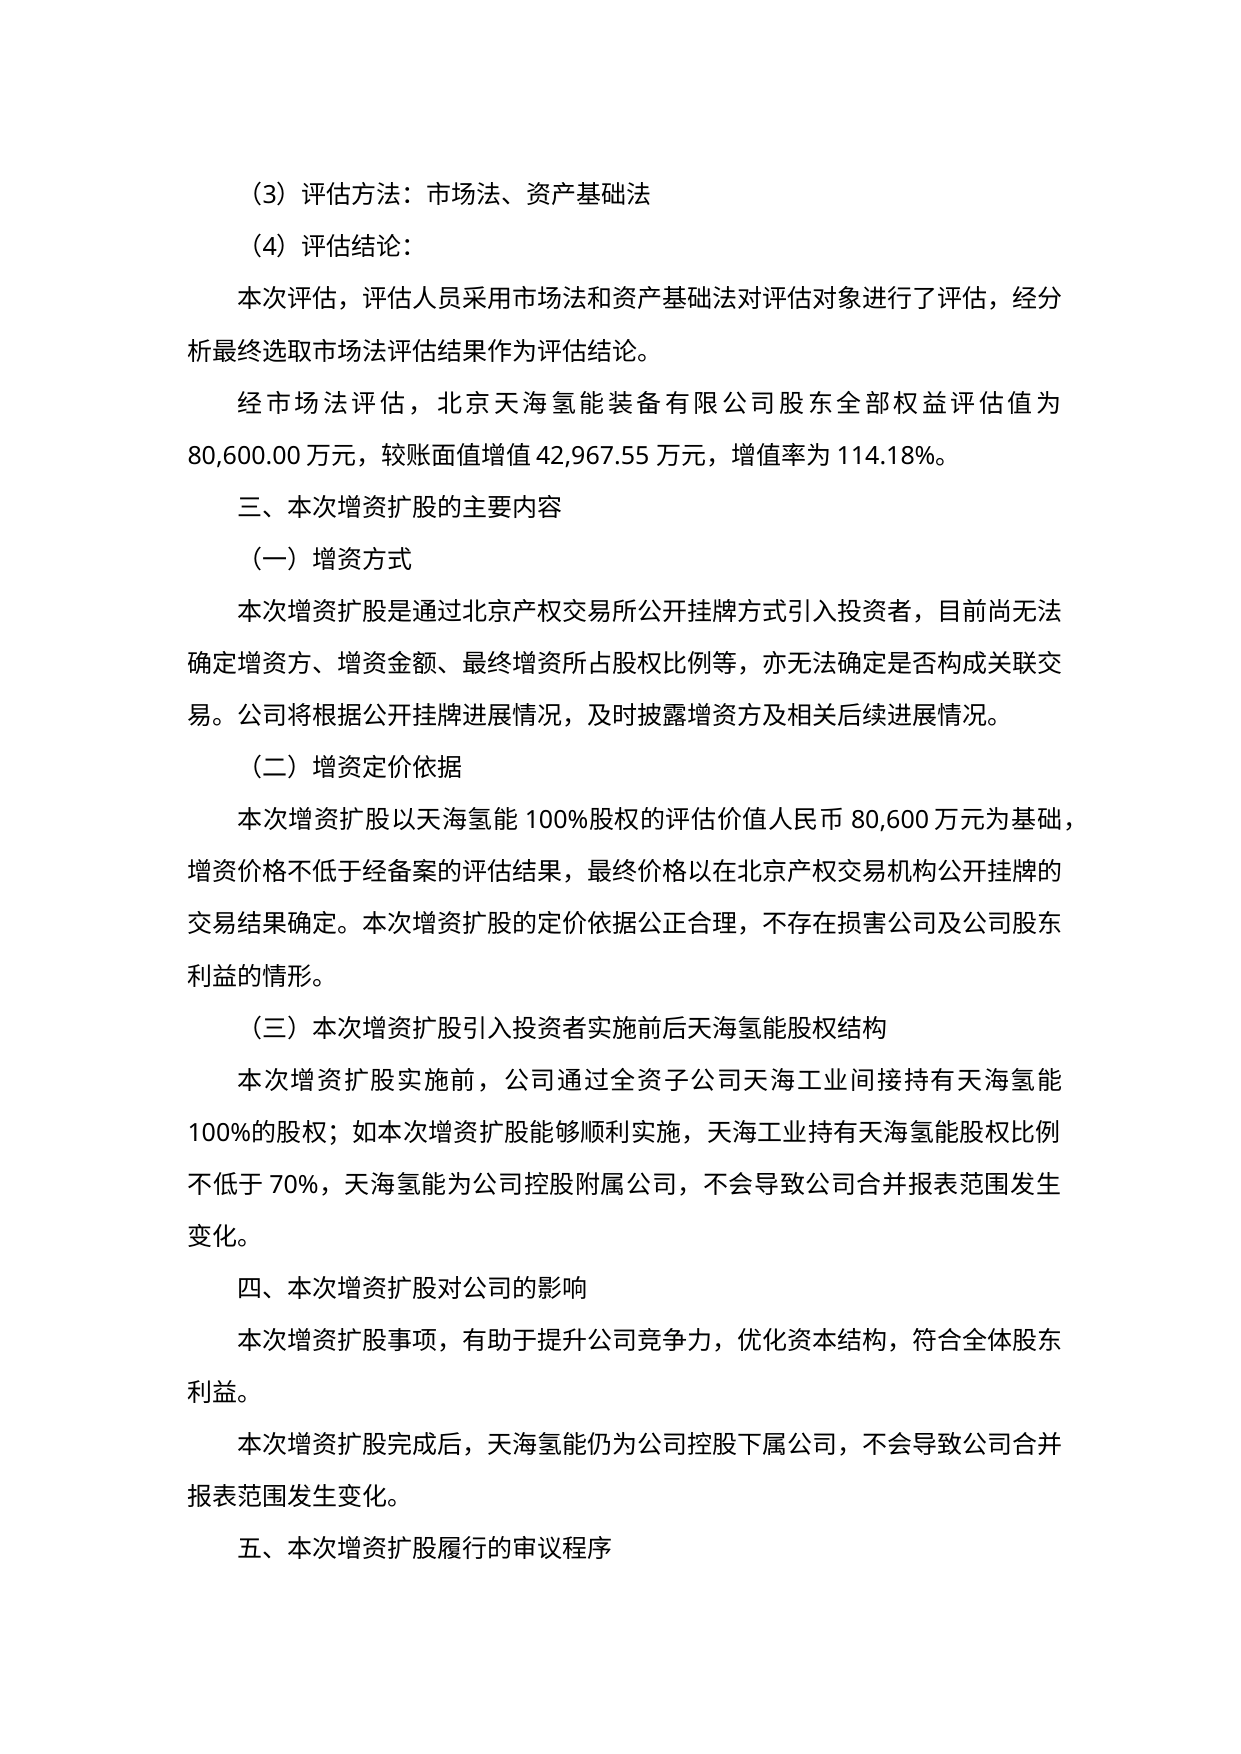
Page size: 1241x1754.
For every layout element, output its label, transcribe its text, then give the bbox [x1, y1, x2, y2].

text （一）增资方式 [187, 527, 1063, 579]
text 本次增资扩股以天海氢能100%股权的评估价值人民币80,600万元为基础，增资价格不低于经备案的评估结果，最终价格以在北京产权交易机构公开挂牌的交易结果确定。本次增资扩股的定价依据公正合理，不存在损害公司及公司股东利益的情形。 [187, 787, 1063, 995]
text 三、本次增资扩股的主要内容 [187, 474, 1063, 527]
text 本次增资扩股是通过北京产权交易所公开挂牌方式引入投资者，目前尚无法确定增资方、增资金额、最终增资所占股权比例等，亦无法确定是否构成关联交易。公司将根据公开挂牌进展情况，及时披露增资方及相关后续进展情况。 [187, 579, 1063, 735]
text 本次增资扩股事项，有助于提升公司竞争力，优化资本结构，符合全体股东利益。 [187, 1308, 1063, 1412]
text 本次评估，评估人员采用市场法和资产基础法对评估对象进行了评估，经分析最终选取市场法评估结果作为评估结论。 [187, 266, 1063, 370]
text （3）评估方法：市场法、资产基础法 [187, 162, 1063, 214]
text 本次增资扩股完成后，天海氢能仍为公司控股下属公司，不会导致公司合并报表范围发生变化。 [187, 1412, 1063, 1516]
text （三）本次增资扩股引入投资者实施前后天海氢能股权结构 [187, 995, 1063, 1047]
text 本次增资扩股实施前，公司通过全资子公司天海工业间接持有天海氢能100%的股权；如本次增资扩股能够顺利实施，天海工业持有天海氢能股权比例不低于70%，天海氢能为公司控股附属公司，不会导致公司合并报表范围发生变化。 [187, 1047, 1063, 1256]
text 五、本次增资扩股履行的审议程序 [187, 1516, 1063, 1568]
text 四、本次增资扩股对公司的影响 [187, 1256, 1063, 1308]
text 经市场法评估，北京天海氢能装备有限公司股东全部权益评估值为80,600.00万元，较账面值增值42,967.55 万元，增值率为 114.18%。 [187, 370, 1063, 474]
text （4）评估结论： [187, 214, 1063, 266]
text （二）增资定价依据 [187, 735, 1063, 787]
